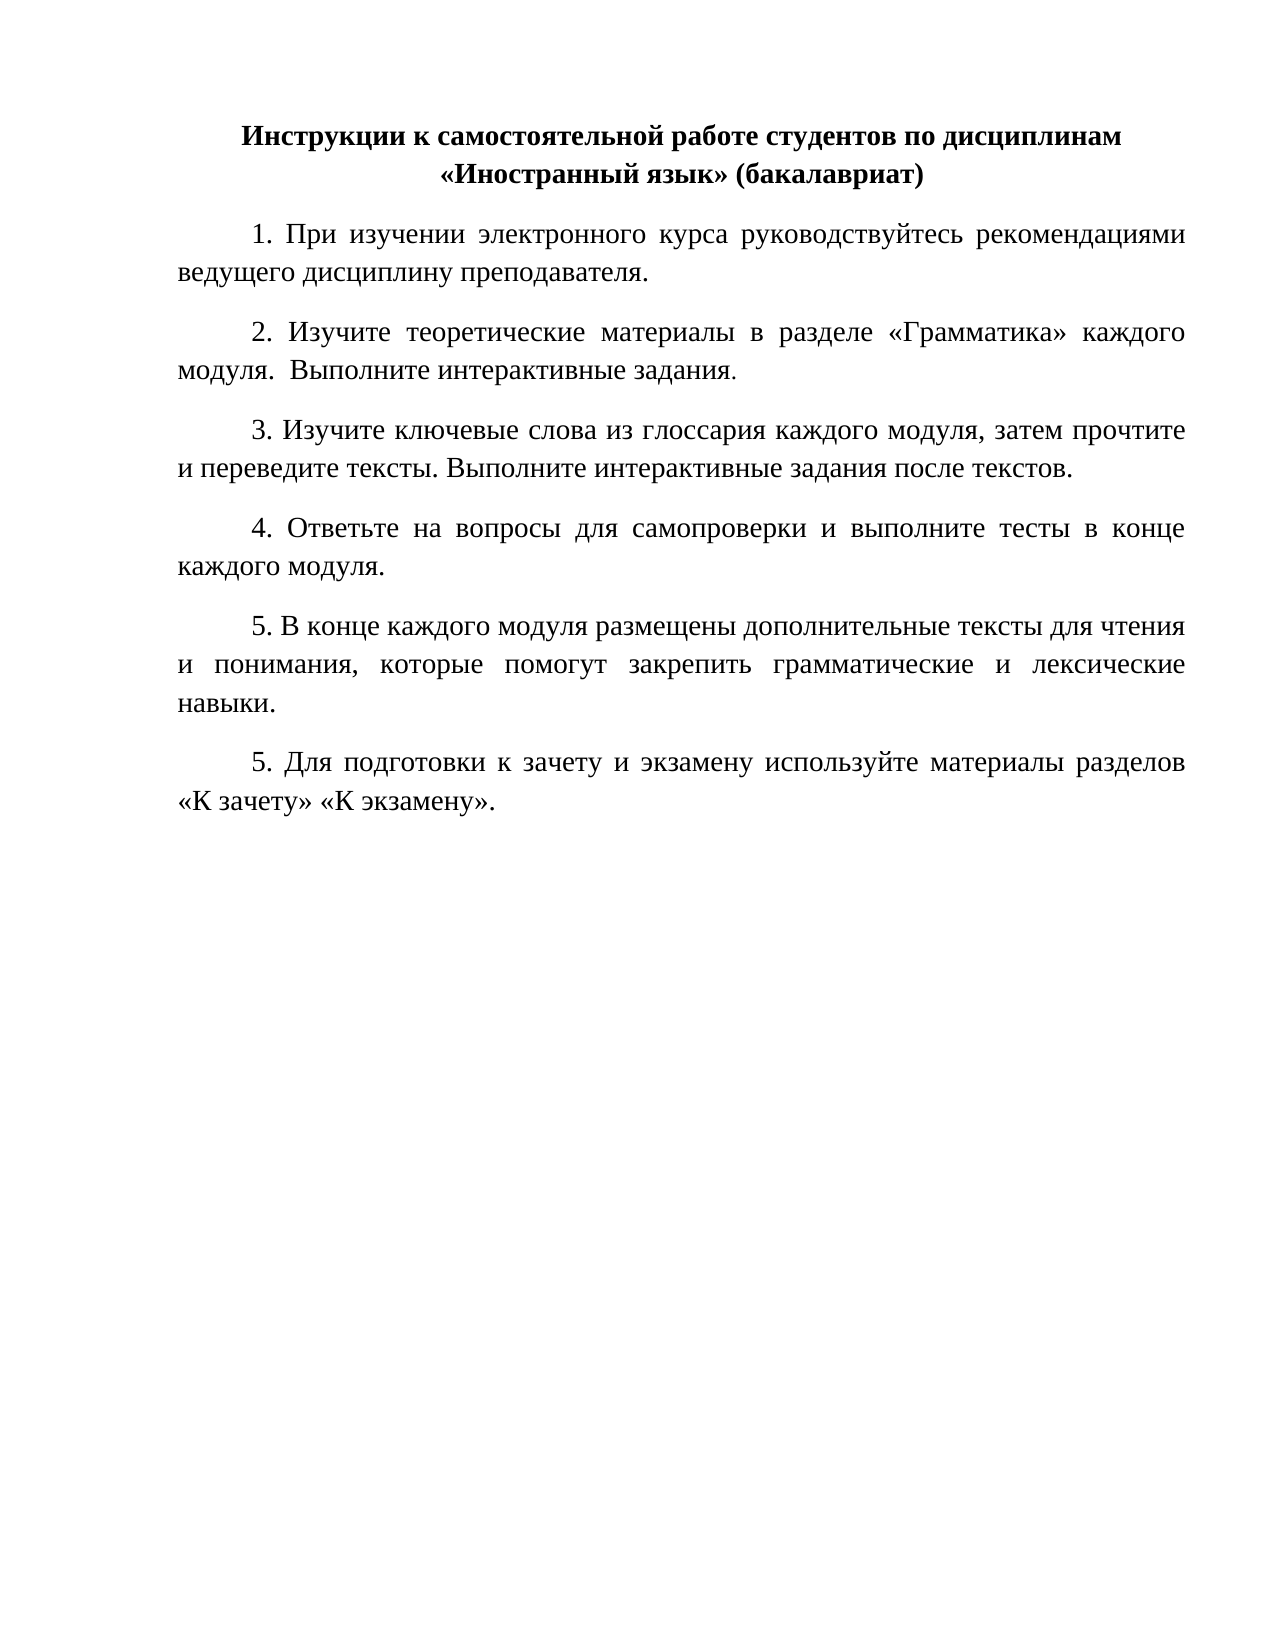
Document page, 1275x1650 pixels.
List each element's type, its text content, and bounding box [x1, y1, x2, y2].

text 3. Изучите ключевые слова из глоссария каждого модуля, затем прочтите и переведите текcты. Выполните интерактивные задания после текстов. [177, 412, 1186, 484]
text 2. Изучите теоретические материалы в разделе «Грамматика» каждого модуля. Выполните интерактивные задания. [177, 314, 1186, 386]
text Инструкции к самостоятельной работе студентов по дисциплинам «Иностранный язык» (бакалавриат) [177, 118, 1186, 190]
text 5. Для подготовки к зачету и экзамену используйте материалы разделов «К зачету» «К экзамену». [177, 744, 1186, 816]
text 5. В конце каждого модуля размещены дополнительные тексты для чтения и понимания, которые помогут закрепить грамматические и лексические навыки. [177, 608, 1186, 718]
text 1. При изучении электронного курса руководствуйтесь рекомендациями ведущего дисциплину преподавателя. [177, 216, 1186, 288]
text 4. Ответьте на вопросы для самопроверки и выполните тесты в конце каждого модуля. [177, 510, 1186, 582]
